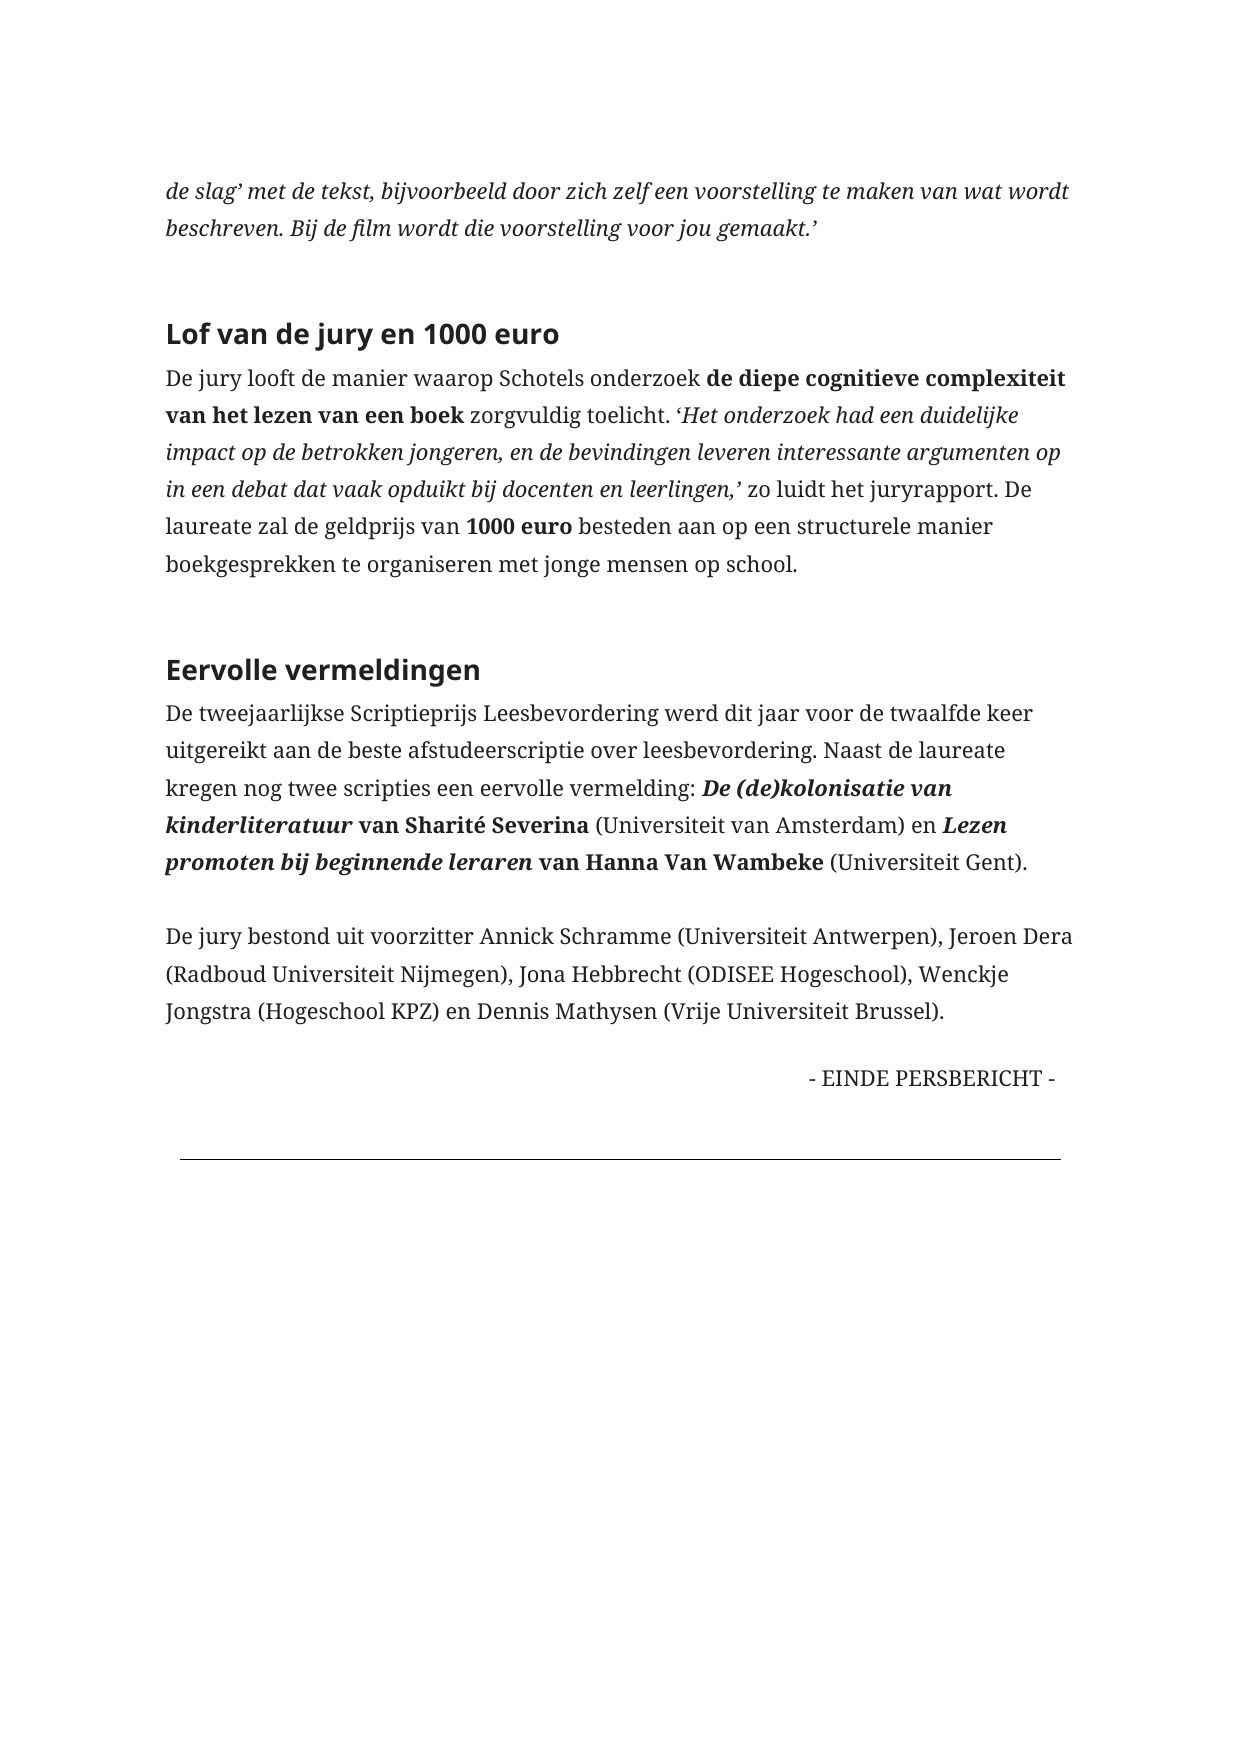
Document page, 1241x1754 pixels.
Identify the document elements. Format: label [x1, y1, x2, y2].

table_cell [148, 148, 1093, 1201]
